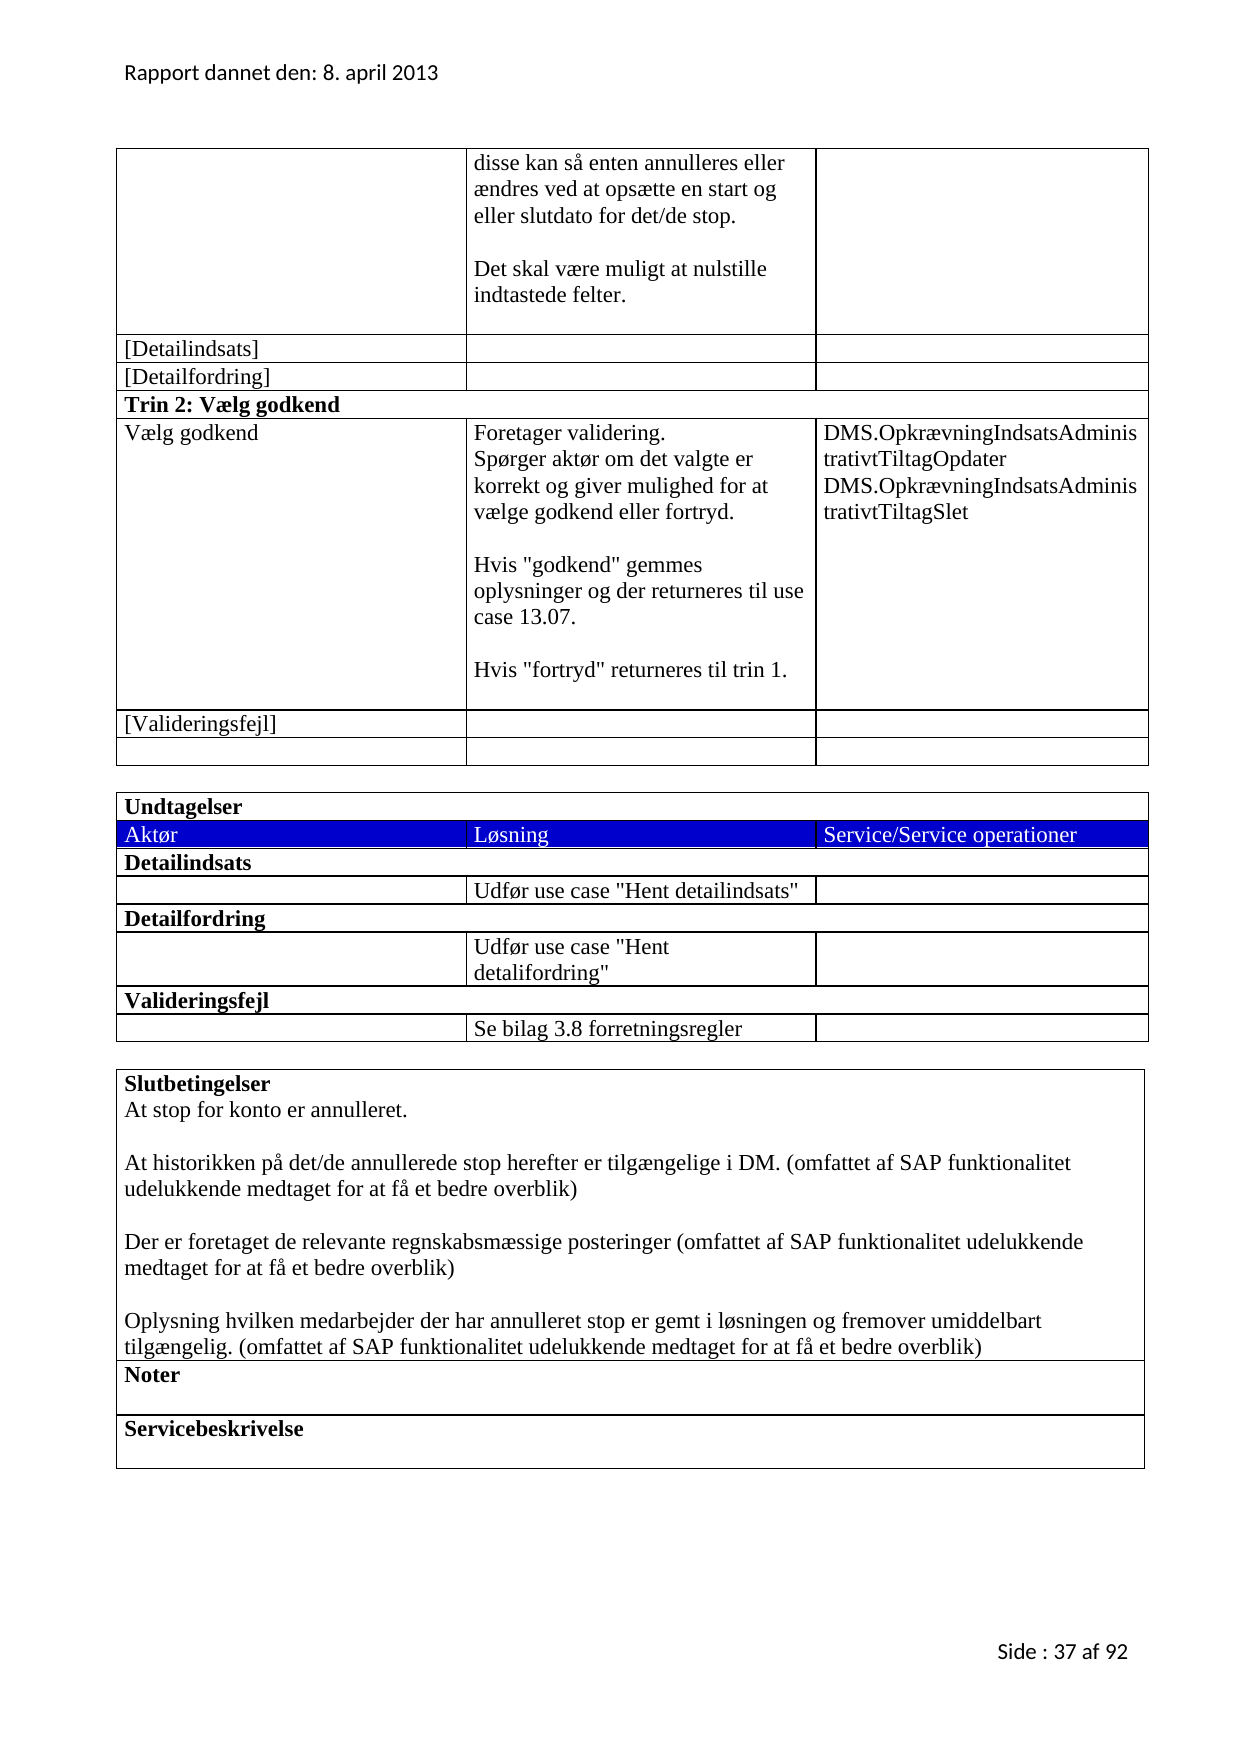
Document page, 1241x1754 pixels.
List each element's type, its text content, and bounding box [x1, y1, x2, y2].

table_cell Noter [117, 1361, 1144, 1414]
table_cell [467, 335, 815, 362]
table_header Undtagelser [117, 793, 1148, 819]
table_cell [817, 363, 1148, 389]
table_cell [117, 877, 466, 903]
table_cell [117, 738, 466, 765]
table_cell Vælg godkend [117, 419, 466, 709]
table_cell Detailindsats [117, 849, 1148, 875]
table_cell Aktør [117, 821, 466, 847]
table_cell DMS.OpkrævningIndsatsAdministrativtTiltagOpdater DMS.OpkrævningIndsatsAdministrativtTiltagSlet [817, 419, 1148, 709]
table_cell Se bilag 3.8 forretningsregler [467, 1015, 815, 1041]
table_cell [117, 933, 466, 985]
table_cell Servicebeskrivelse [117, 1416, 1144, 1468]
table_cell [467, 738, 815, 765]
table_cell Udfør use case "Hent detalifordring" [467, 933, 815, 985]
table_cell [Valideringsfejl] [117, 711, 466, 737]
table_cell [117, 1015, 466, 1041]
table_cell Detailfordring [117, 905, 1148, 931]
table_cell [817, 1015, 1148, 1041]
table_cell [817, 149, 1148, 334]
table_cell [Detailfordring] [117, 363, 466, 389]
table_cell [467, 149, 815, 334]
table_cell [817, 738, 1148, 765]
table_cell Valideringsfejl [117, 987, 1148, 1013]
table_cell [817, 711, 1148, 737]
table_cell Trin 2: Vælg godkend [117, 391, 1148, 417]
table_cell Løsning [467, 821, 815, 847]
table_header Slutbetingelser At stop for konto er annulleret. At historikken på det/de annullerede stop herefter er tilgængelige i DM. (omfattet af SAP funktionalitet udelukkende medtaget for at få et bedre overblik) Der er foretaget de relevante regnskabsmæssige posteringer (omfattet af SAP funktionalitet udelukkende medtaget for at få et bedre overblik) Oplysning hvilken medarbejder der har annulleret stop er gemt i løsningen og fremover umiddelbart tilgængelig. (omfattet af SAP funktionalitet udelukkende medtaget for at få et bedre overblik) [117, 1070, 1144, 1359]
table_cell Service/Service operationer [817, 821, 1148, 847]
table_cell Udfør use case "Hent detailindsats" [467, 877, 815, 903]
table_cell [817, 933, 1148, 985]
table_cell [467, 711, 815, 737]
table_cell [467, 363, 815, 389]
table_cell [117, 149, 466, 334]
table_cell [817, 877, 1148, 903]
table_cell Foretager validering. Spørger aktør om det valgte er korrekt og giver mulighed for at vælge godkend eller fortryd. Hvis "godkend" gemmes oplysninger og der returneres til use case 13.07. Hvis "fortryd" returneres til trin 1. [467, 419, 815, 709]
table_cell [Detailindsats] [117, 335, 466, 362]
table_cell [817, 335, 1148, 362]
